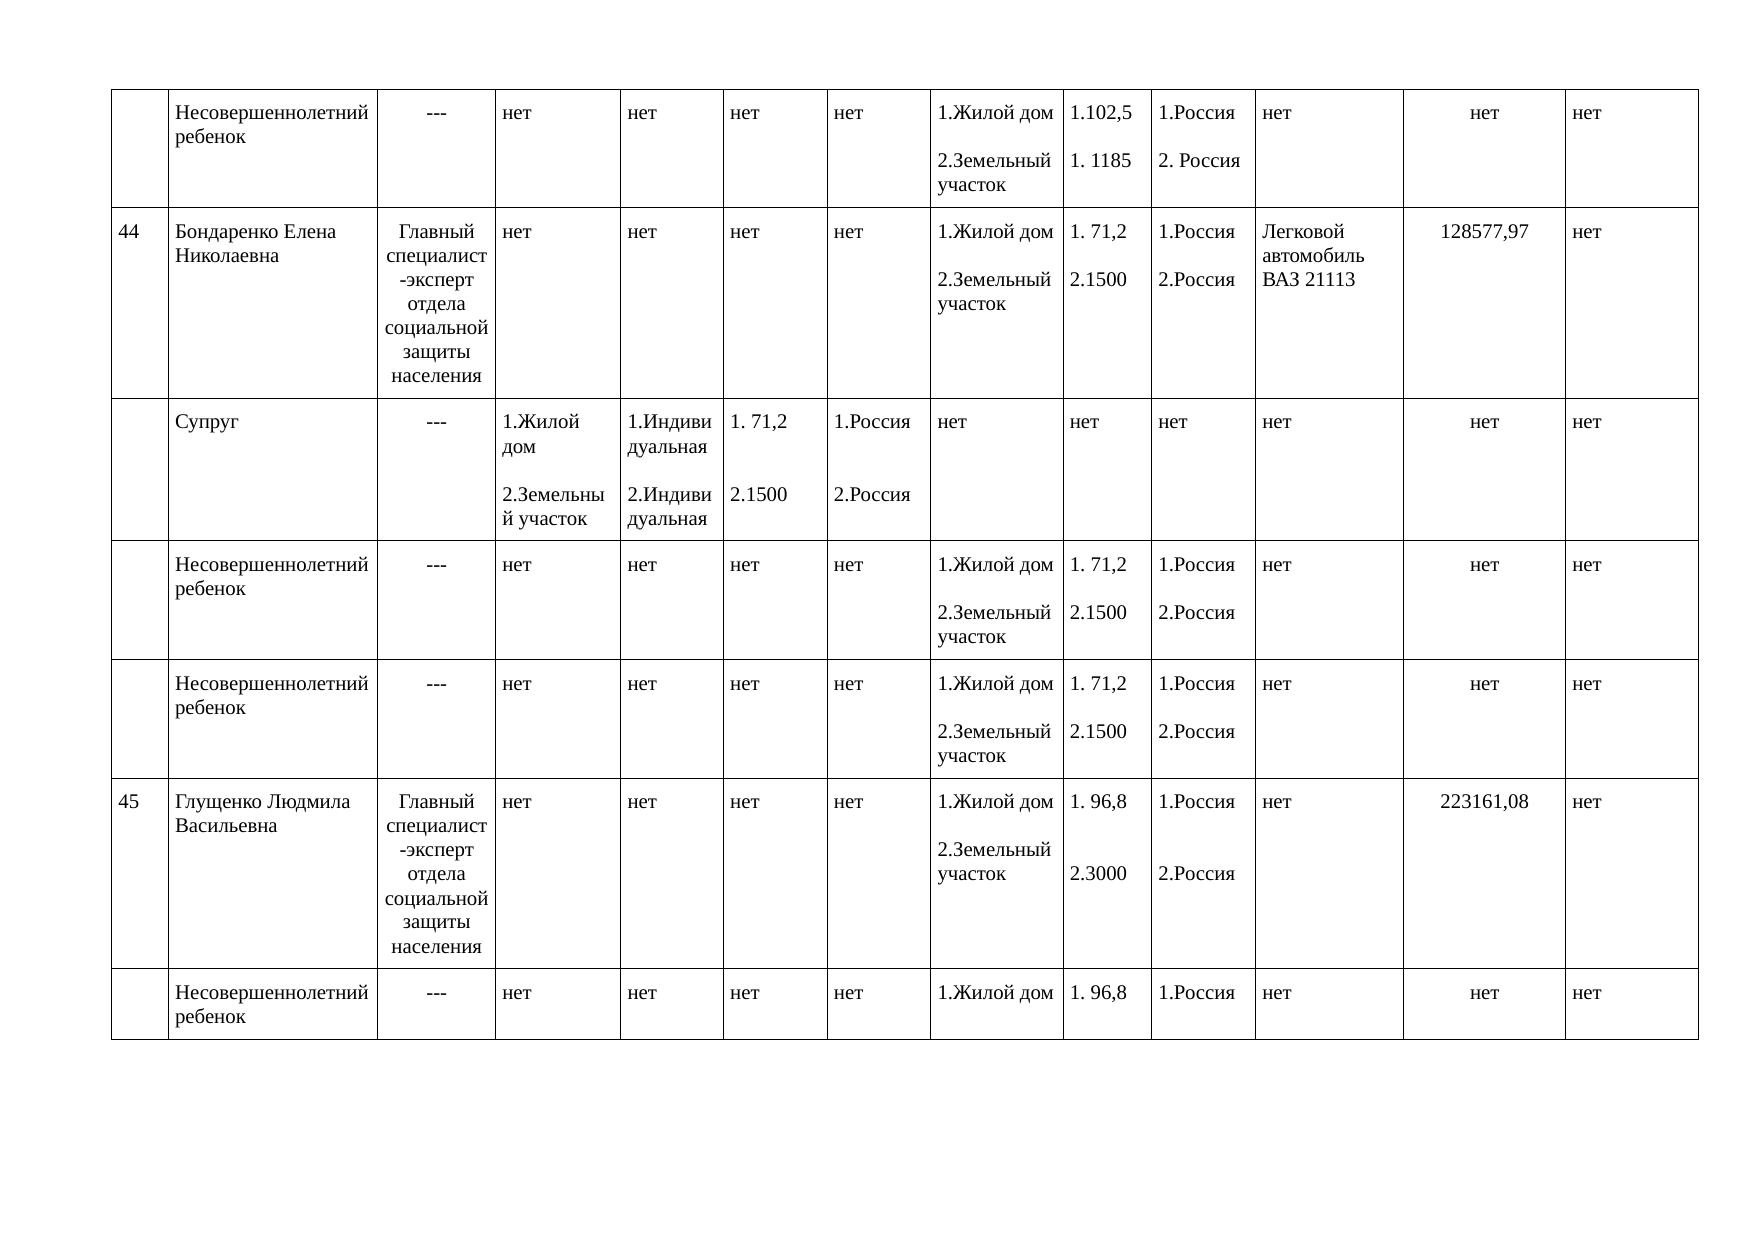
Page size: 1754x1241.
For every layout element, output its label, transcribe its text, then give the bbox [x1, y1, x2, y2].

table_cell 45 [112, 779, 168, 968]
table_cell 1. 71,2 2.1500 [1064, 208, 1151, 398]
table_cell нет [621, 208, 723, 398]
table_cell 1.Жилой дом 2.Земельный участок [931, 779, 1063, 968]
table_cell нет [828, 90, 930, 207]
table_cell 1. 96,8 2.3000 [1064, 969, 1151, 1039]
table_cell нет [828, 541, 930, 659]
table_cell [931, 969, 1063, 1039]
table_cell Главный специалист-эксперт отдела социальной защиты населения [378, 208, 495, 398]
table_cell нет [1566, 399, 1698, 540]
table_cell нет [931, 399, 1063, 540]
table_cell нет [724, 660, 827, 777]
table_cell [112, 660, 168, 777]
table_cell нет [724, 208, 827, 398]
table_cell нет [1404, 660, 1565, 777]
table_cell нет [828, 660, 930, 777]
table_cell нет [496, 541, 620, 659]
table_cell нет [1256, 660, 1403, 777]
table_cell нет [621, 779, 723, 968]
table_cell нет [724, 779, 827, 968]
table_cell --- [378, 541, 495, 659]
table_cell 1.Индивидуальная 2.Индивидуальная [621, 399, 723, 540]
table_cell 1.Россия 2.Россия [828, 399, 930, 540]
table_cell нет [621, 660, 723, 777]
table_cell 1.Жилой дом 2.Земельный участок [496, 399, 620, 540]
table_cell нет [1064, 399, 1151, 540]
table_cell Бондаренко Елена Николаевна [169, 208, 377, 398]
table_cell нет [621, 969, 723, 1039]
table_cell --- [378, 969, 495, 1039]
table_cell Главный специалист-эксперт отдела социальной защиты населения [378, 779, 495, 968]
table_cell Несовершеннолетний ребенок [169, 541, 377, 659]
table_cell нет [1256, 90, 1403, 207]
table_cell 1.102,5 1. 1185 [1064, 90, 1151, 207]
table_cell --- [378, 90, 495, 207]
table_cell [931, 90, 1063, 207]
table_cell 44 [112, 208, 168, 398]
table_cell Супруг [169, 399, 377, 540]
table_cell нет [1152, 399, 1255, 540]
table_cell --- [378, 399, 495, 540]
table_cell нет [1256, 399, 1403, 540]
table_cell 1.Жилой дом 2.Земельный участок [931, 660, 1063, 777]
table_cell 1.Жилой дом 2.Земельный участок [931, 541, 1063, 659]
table_cell [112, 399, 168, 540]
table_cell нет [828, 779, 930, 968]
table_cell нет [1256, 969, 1403, 1039]
table_cell 1. 71,2 2.1500 [1064, 541, 1151, 659]
table_cell нет [1404, 541, 1565, 659]
table_cell [112, 90, 168, 207]
table_cell нет [828, 208, 930, 398]
table_cell нет [1566, 660, 1698, 777]
table_cell нет [496, 779, 620, 968]
table_cell --- [378, 660, 495, 777]
table_cell нет [1566, 90, 1698, 207]
table_cell нет [496, 660, 620, 777]
table_cell нет [724, 90, 827, 207]
table_cell 1.Россия 2. Россия [1152, 90, 1255, 207]
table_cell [169, 969, 377, 1039]
table_cell нет [496, 969, 620, 1039]
table_cell 1. 71,2 2.1500 [724, 399, 827, 540]
table_cell нет [1256, 779, 1403, 968]
table_cell 1.Россия 2.Россия [1152, 541, 1255, 659]
table_cell 1.Россия 2.Россия [1152, 660, 1255, 777]
table_cell 1.Россия 2.Россия [1152, 208, 1255, 398]
table_cell 1.Россия 2.Россия [1152, 779, 1255, 968]
table_cell Несовершеннолетний ребенок [169, 90, 377, 207]
table_cell 1.Жилой дом 2.Земельный участок [931, 208, 1063, 398]
table_cell Легковой автомобиль ВАЗ 21113 [1256, 208, 1403, 398]
table_cell [112, 541, 168, 659]
table_cell [112, 969, 168, 1039]
table_cell нет [496, 90, 620, 207]
table_cell нет [1404, 399, 1565, 540]
table_cell нет [621, 541, 723, 659]
table_cell нет [496, 208, 620, 398]
table_cell нет [828, 969, 930, 1039]
table_cell Глущенко Людмила Васильевна [169, 779, 377, 968]
table_cell Несовершеннолетний ребенок [169, 660, 377, 777]
table_cell нет [1256, 541, 1403, 659]
table_cell 1. 96,8 2.3000 [1064, 779, 1151, 968]
table_cell нет [724, 969, 827, 1039]
table_cell 128577,97 [1404, 208, 1565, 398]
table_cell нет [1566, 779, 1698, 968]
table_cell 1.Россия 2.Россия [1152, 969, 1255, 1039]
table_cell нет [1404, 969, 1565, 1039]
table_cell нет [1404, 90, 1565, 207]
table_cell нет [724, 541, 827, 659]
table_cell 223161,08 [1404, 779, 1565, 968]
table_cell нет [621, 90, 723, 207]
table_cell нет [1566, 969, 1698, 1039]
table_cell 1. 71,2 2.1500 [1064, 660, 1151, 777]
table_cell нет [1566, 208, 1698, 398]
table_cell нет [1566, 541, 1698, 659]
